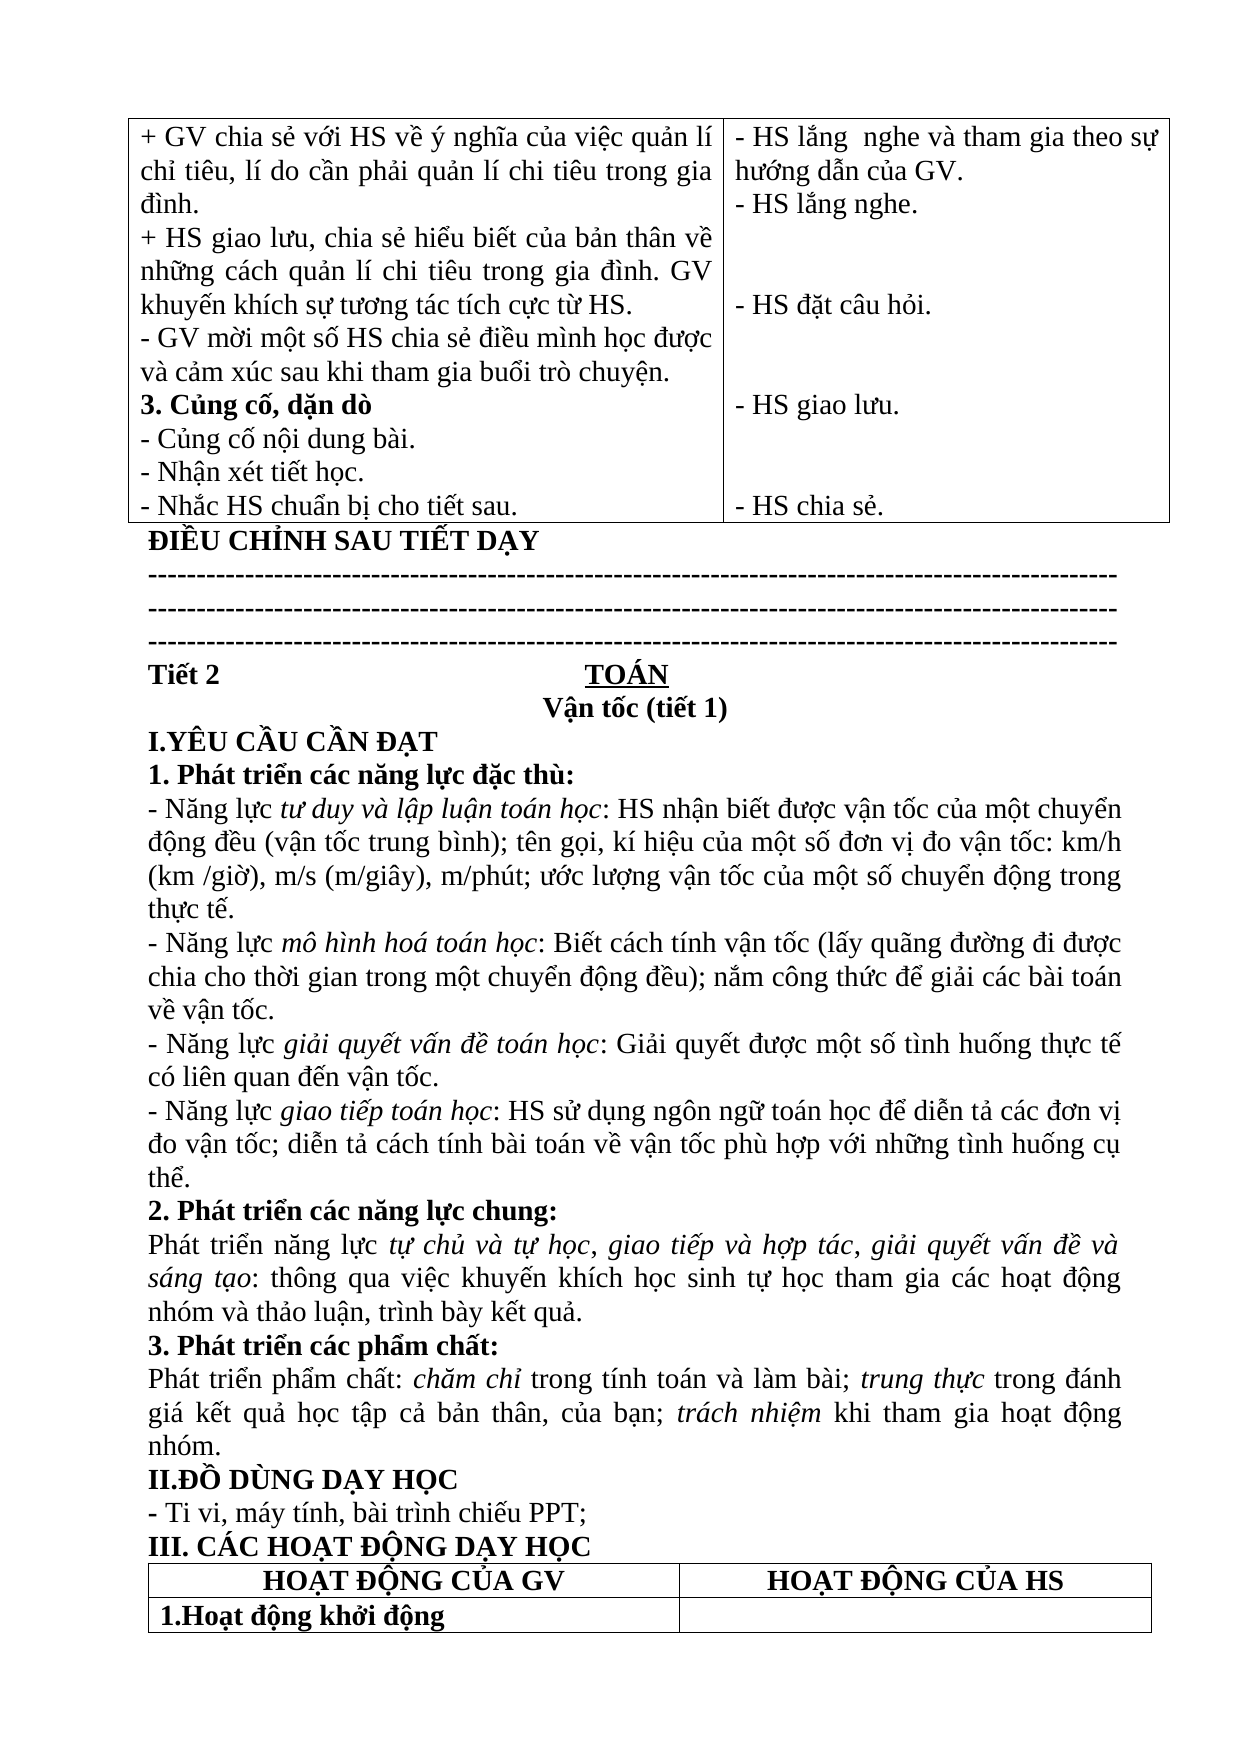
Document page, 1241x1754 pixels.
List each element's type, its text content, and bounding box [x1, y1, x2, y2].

text - Năng lực giao tiếp toán học: HS sử dụng ngôn ngữ toán học để diễn tả các đơn vị đo vận tốc; diễn tả cách tính bài toán về vận tốc phù hợp với những tình huống cụ thể. [148, 1093, 1122, 1193]
text Vận tốc (tiết 1) [148, 690, 1122, 724]
text III. CÁC HOẠT ĐỘNG DẠY HỌC [148, 1529, 1122, 1562]
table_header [129, 119, 723, 522]
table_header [724, 119, 1169, 522]
text 3. Phát triển các phẩm chất: [148, 1328, 1122, 1361]
text Phát triển phẩm chất: chăm chỉ trong tính toán và làm bài; trung thực trong đánh giá kết quả học tập cả bản thân, của bạn; trách nhiệm khi tham gia hoạt động nhóm. [148, 1361, 1122, 1462]
text I.YÊU CẦU CẦN ĐẠT [148, 724, 1122, 757]
table_header HOẠT ĐỘNG CỦA HS [680, 1564, 1151, 1597]
text - Năng lực giải quyết vấn đề toán học: Giải quyết được một số tình huống thực tế có liên quan đến vận tốc. [148, 1026, 1122, 1093]
text Tiết 2 TOÁN [148, 657, 1122, 690]
text - Năng lực mô hình hoá toán học: Biết cách tính vận tốc (lấy quãng đường đi được chia cho thời gian trong một chuyển động đều); nắm công thức để giải các bài toán về vận tốc. [148, 925, 1122, 1026]
text 1. Phát triển các năng lực đặc thù: [148, 757, 1122, 791]
text 2. Phát triển các năng lực chung: [148, 1193, 1122, 1227]
text ĐIỀU CHỈNH SAU TIẾT DẠY [148, 523, 1122, 556]
text - Năng lực tư duy và lập luận toán học: HS nhận biết được vận tốc của một chuyển động đều (vận tốc trung bình); tên gọi, kí hiệu của một số đơn vị đo vận tốc: km/h (km /giờ), m/s (m/giây), m/phút; ước lượng vận tốc của một số chuyển động trong thực tế. [148, 791, 1122, 925]
text - Ti vi, máy tính, bài trình chiếu PPT; [148, 1495, 1122, 1529]
text ------------------------------------------------------------------------------------------------------------------------------------------------------------------------------------------------------------------------------------------------------------------------------------------------------------ [148, 556, 1122, 657]
table_cell [680, 1598, 1151, 1632]
table_cell 1.Hoạt động khởi động [149, 1598, 679, 1632]
text II.ĐỒ DÙNG DẠY HỌC [148, 1462, 1122, 1495]
table_header HOẠT ĐỘNG CỦA GV [149, 1564, 679, 1597]
text Phát triển năng lực tự chủ và tự học, giao tiếp và hợp tác, giải quyết vấn đề và sáng tạo: thông qua việc khuyến khích học sinh tự học tham gia các hoạt động nhóm và thảo luận, trình bày kết quả. [148, 1227, 1122, 1328]
